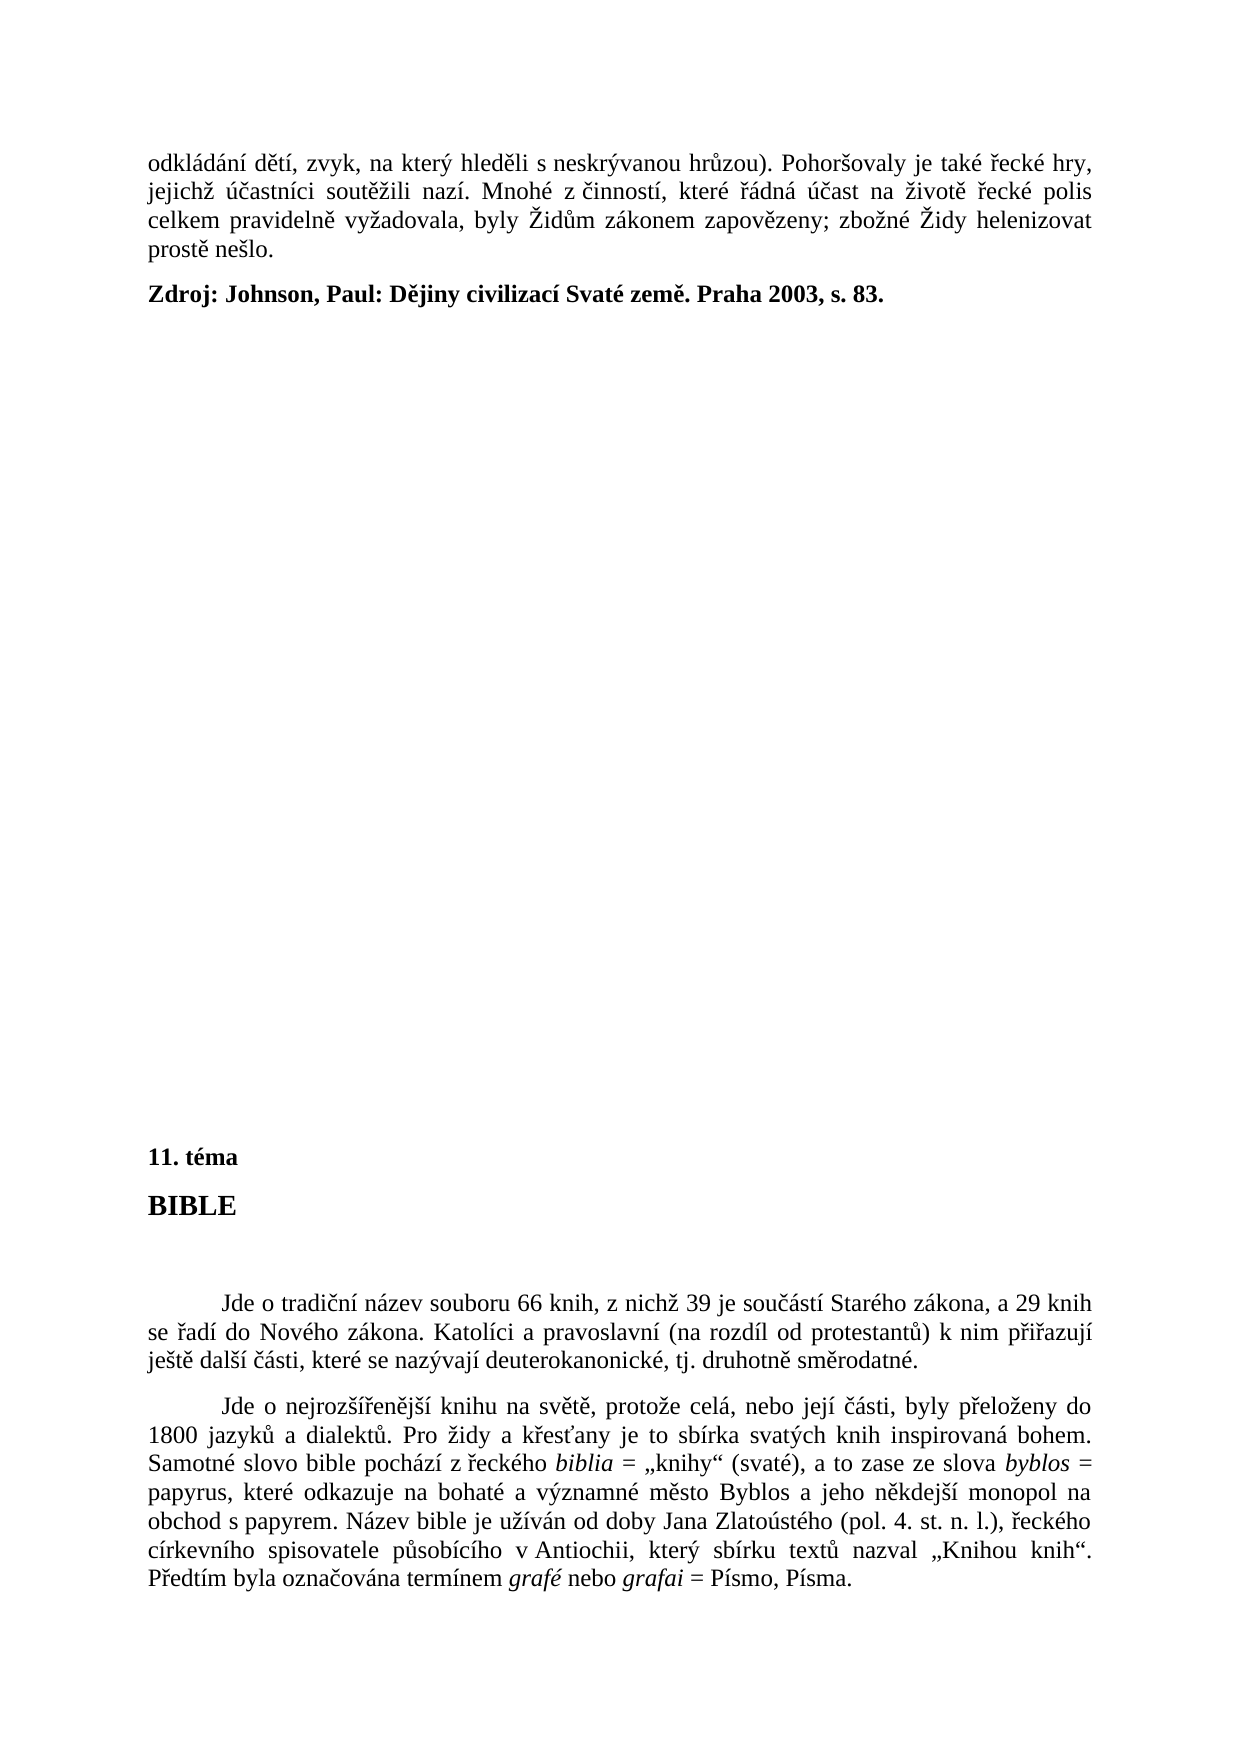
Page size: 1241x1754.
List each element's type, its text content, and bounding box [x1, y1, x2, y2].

text Jde o nejrozšířenější knihu na světě, protože celá, nebo její části, byly přeloženy do 1800 jazyků a dialektů. Pro židy a křesťany je to sbírka svatých knih inspirovaná bohem. Samotné slovo bible pochází z řeckého biblia = „knihy“ (svaté), a to zase ze slova byblos = papyrus, které odkazuje na bohaté a významné město Byblos a jeho někdejší monopol na obchod s papyrem. Název bible je užíván od doby Jana Zlatoústého (pol. 4. st. n. l.), řeckého církevního spisovatele působícího v Antiochii, který sbírku textů nazval „Knihou knih“. Předtím byla označována termínem grafé nebo grafai = Písmo, Písma. [148, 1391, 1093, 1592]
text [148, 148, 1093, 263]
text Jde o tradiční název souboru 66 knih, z nichž 39 je součástí Starého zákona, a 29 knih se řadí do Nového zákona. Katolíci a pravoslavní (na rozdíl od protestantů) k nim přiřazují ještě další části, které se nazývají deuterokanonické, tj. druhotně směrodatné. [148, 1288, 1093, 1374]
text 11. téma [148, 1142, 1093, 1171]
text Zdroj: Johnson, Paul: Dějiny civilizací Svaté země. Praha 2003, s. 83. [148, 279, 1093, 308]
text BIBLE [148, 1188, 1093, 1221]
